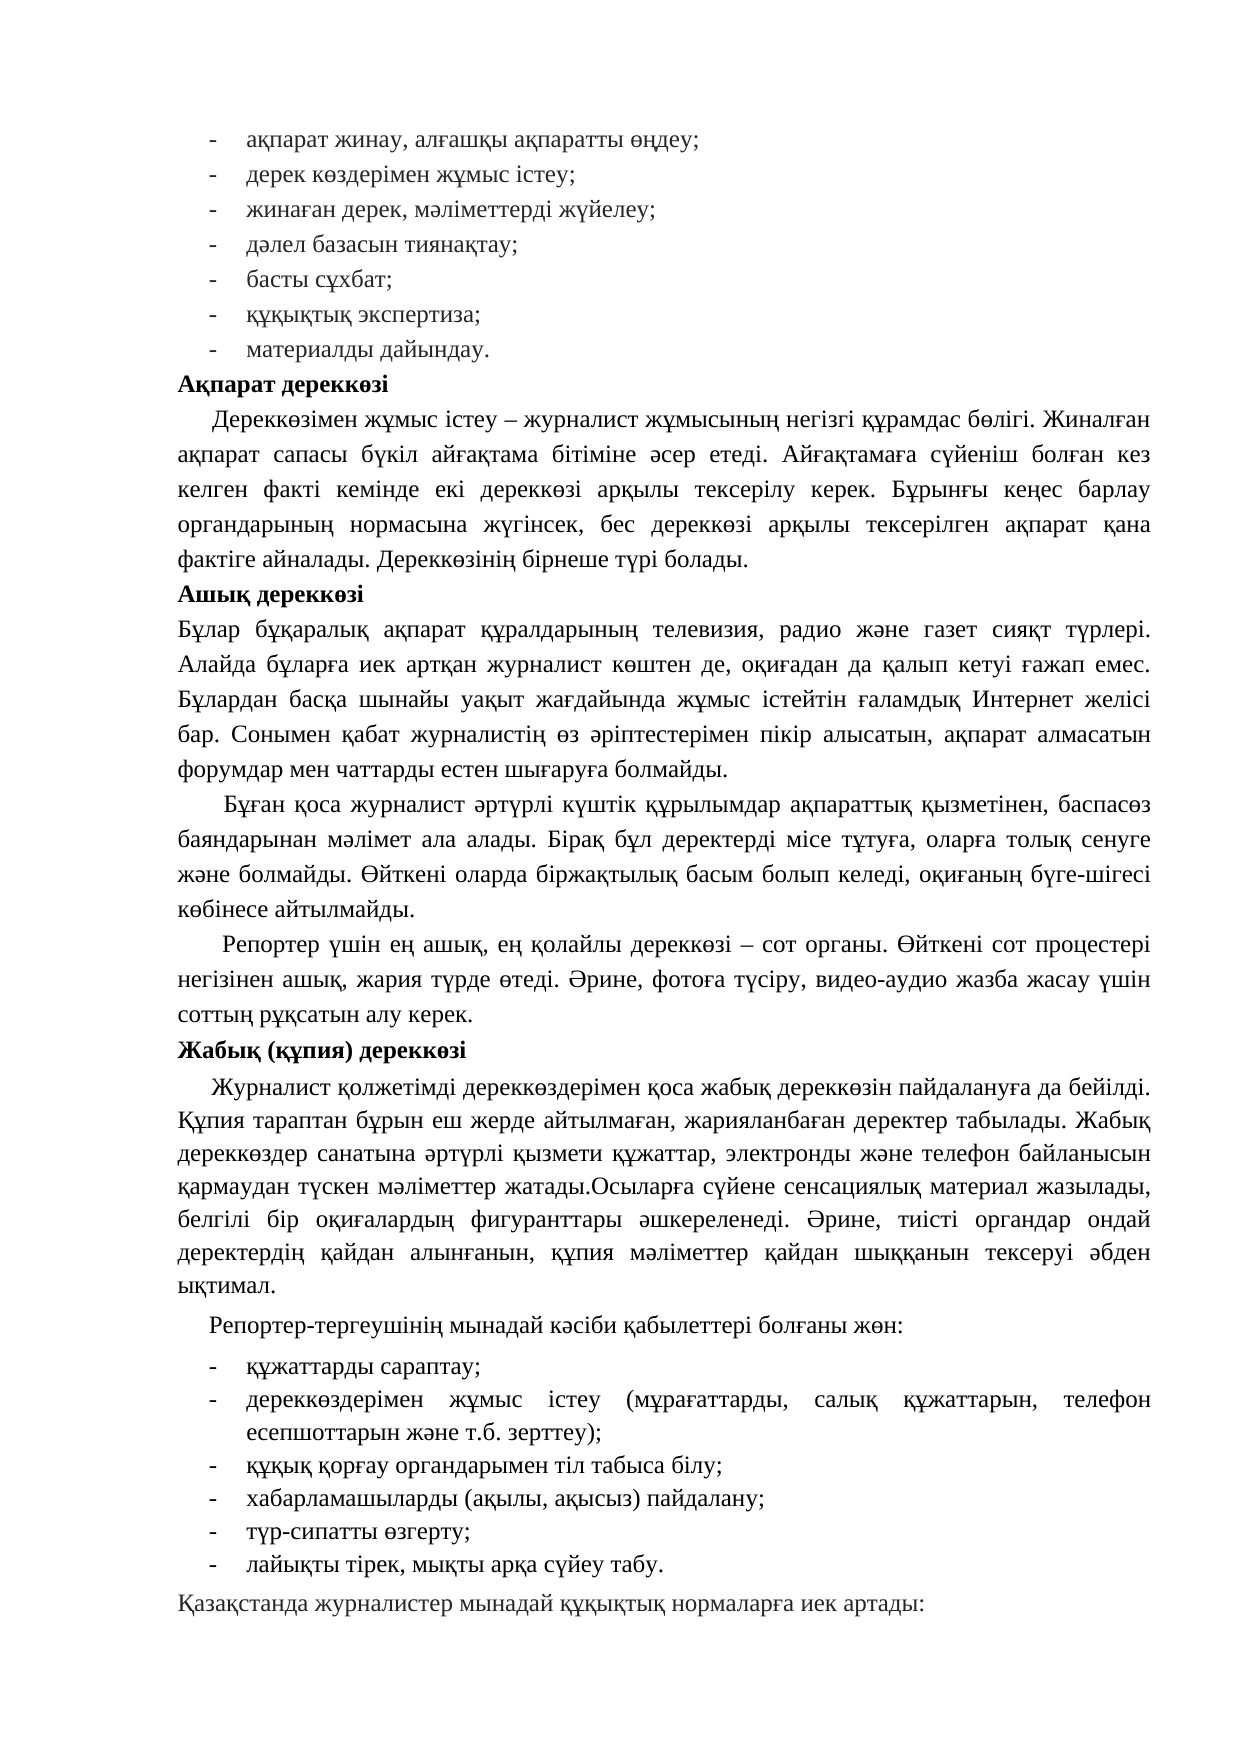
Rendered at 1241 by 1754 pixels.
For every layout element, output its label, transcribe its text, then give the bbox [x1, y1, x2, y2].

list хабарламашыларды (ақылы, ақысыз) пайдалану; [208, 1483, 1152, 1512]
list жинаған дерек, мәліметтерді жүйелеу; [208, 188, 1152, 223]
list дерек көздерімен жұмыс істеу; [208, 153, 1152, 188]
list басты сұхбат; [208, 258, 1152, 293]
text Дереккөзімен жұмыс істеу – журналист жұмысының негізгі құрамдас бөлігі. Жиналған ақпарат сапасы бүкіл айғақтама бітіміне әсер етеді. Айғақтамаға сүйеніш болған кез келген факті кемінде екі дереккөзі арқылы тексерілу керек. Бұрынғы кеңес барлау органдарының нормасына жүгінсек, бес дереккөзі арқылы тексерілген ақпарат қана фактіге айналады. Дереккөзінің бірнеше түрі болады. [177, 398, 1152, 573]
list құқық қорғау органдарымен тіл табыса білу; [208, 1450, 1152, 1479]
text Журналист қолжетімді дереккөздерімен қоса жабық дереккөзін пайдалануға да бейілді. Құпия тараптан бұрын еш жерде айтылмаған, жарияланбаған деректер табылады. Жабық дереккөздер санатына әртүрлі қызмети құжаттар, электронды және телефон байланысын қармаудан түскен мәліметтер жатады.Осыларға сүйене сенсациялық материал жазылады, белгілі бір оқиғалардың фигуранттары әшкереленеді. Әрине, тиісті органдар ондай деректердің қайдан алынғанын, құпия мәліметтер қайдан шыққанын тексеруі әбден ықтимал. [177, 1072, 1152, 1299]
text Жабық (құпия) дереккөзі [177, 1036, 1152, 1064]
list материалды дайындау. [208, 328, 1152, 363]
list құжаттарды сараптау; [208, 1351, 1152, 1380]
text Репортер үшін ең ашық, ең қолайлы дереккөзі – сот органы. Өйткені сот процестері негізінен ашық, жария түрде өтеді. Әрине, фотоға түсіру, видео-аудио жазба жасау үшін соттың рұқсатын алу керек. [177, 923, 1152, 1028]
list құқықтық экспертиза; [208, 293, 1152, 328]
text Ашық дереккөзі [177, 573, 1152, 608]
text Бұлар бұқаралық ақпарат құралдарының телевизия, радио және газет сияқт түрлері. Алайда бұларға иек артқан журналист көштен де, оқиғадан да қалып кетуі ғажап емес. Бұлардан басқа шынайы уақыт жағдайында жұмыс істейтін ғаламдық Интернет желісі бар. Сонымен қабат журналистің өз әріптестерімен пікір алысатын, ақпарат алмасатын форумдар мен чаттарды естен шығаруға болмайды. [177, 608, 1152, 783]
text Қазақстанда журналистер мынадай құқықтық нормаларға иек артады: [177, 1582, 1152, 1617]
list түр-сипатты өзгерту; [208, 1516, 1152, 1545]
text Бұған қоса журналист әртүрлі күштік құрылымдар ақпараттық қызметінен, баспасөз баяндарынан мәлімет ала алады. Бірақ бұл деректерді місе тұтуға, оларға толық сенуге және болмайды. Өйткені оларда біржақтылық басым болып келеді, оқиғаның бүге-шігесі көбінесе айтылмайды. [177, 783, 1152, 923]
list дереккөздерімен жұмыс істеу (мұрағаттарды, салық құжаттарын, телефон есепшоттарын және т.б. зерттеу); [208, 1384, 1152, 1446]
list дәлел базасын тиянақтау; [208, 223, 1152, 258]
text Ақпарат дереккөзі [177, 363, 1152, 398]
text Репортер-тергеушінің мынадай кәсіби қабылеттері болғаны жөн: [177, 1311, 1152, 1339]
list ақпарат жинау, алғашқы ақпаратты өңдеу; [208, 118, 1152, 153]
list лайықты тірек, мықты арқа сүйеу табу. [208, 1549, 1152, 1578]
